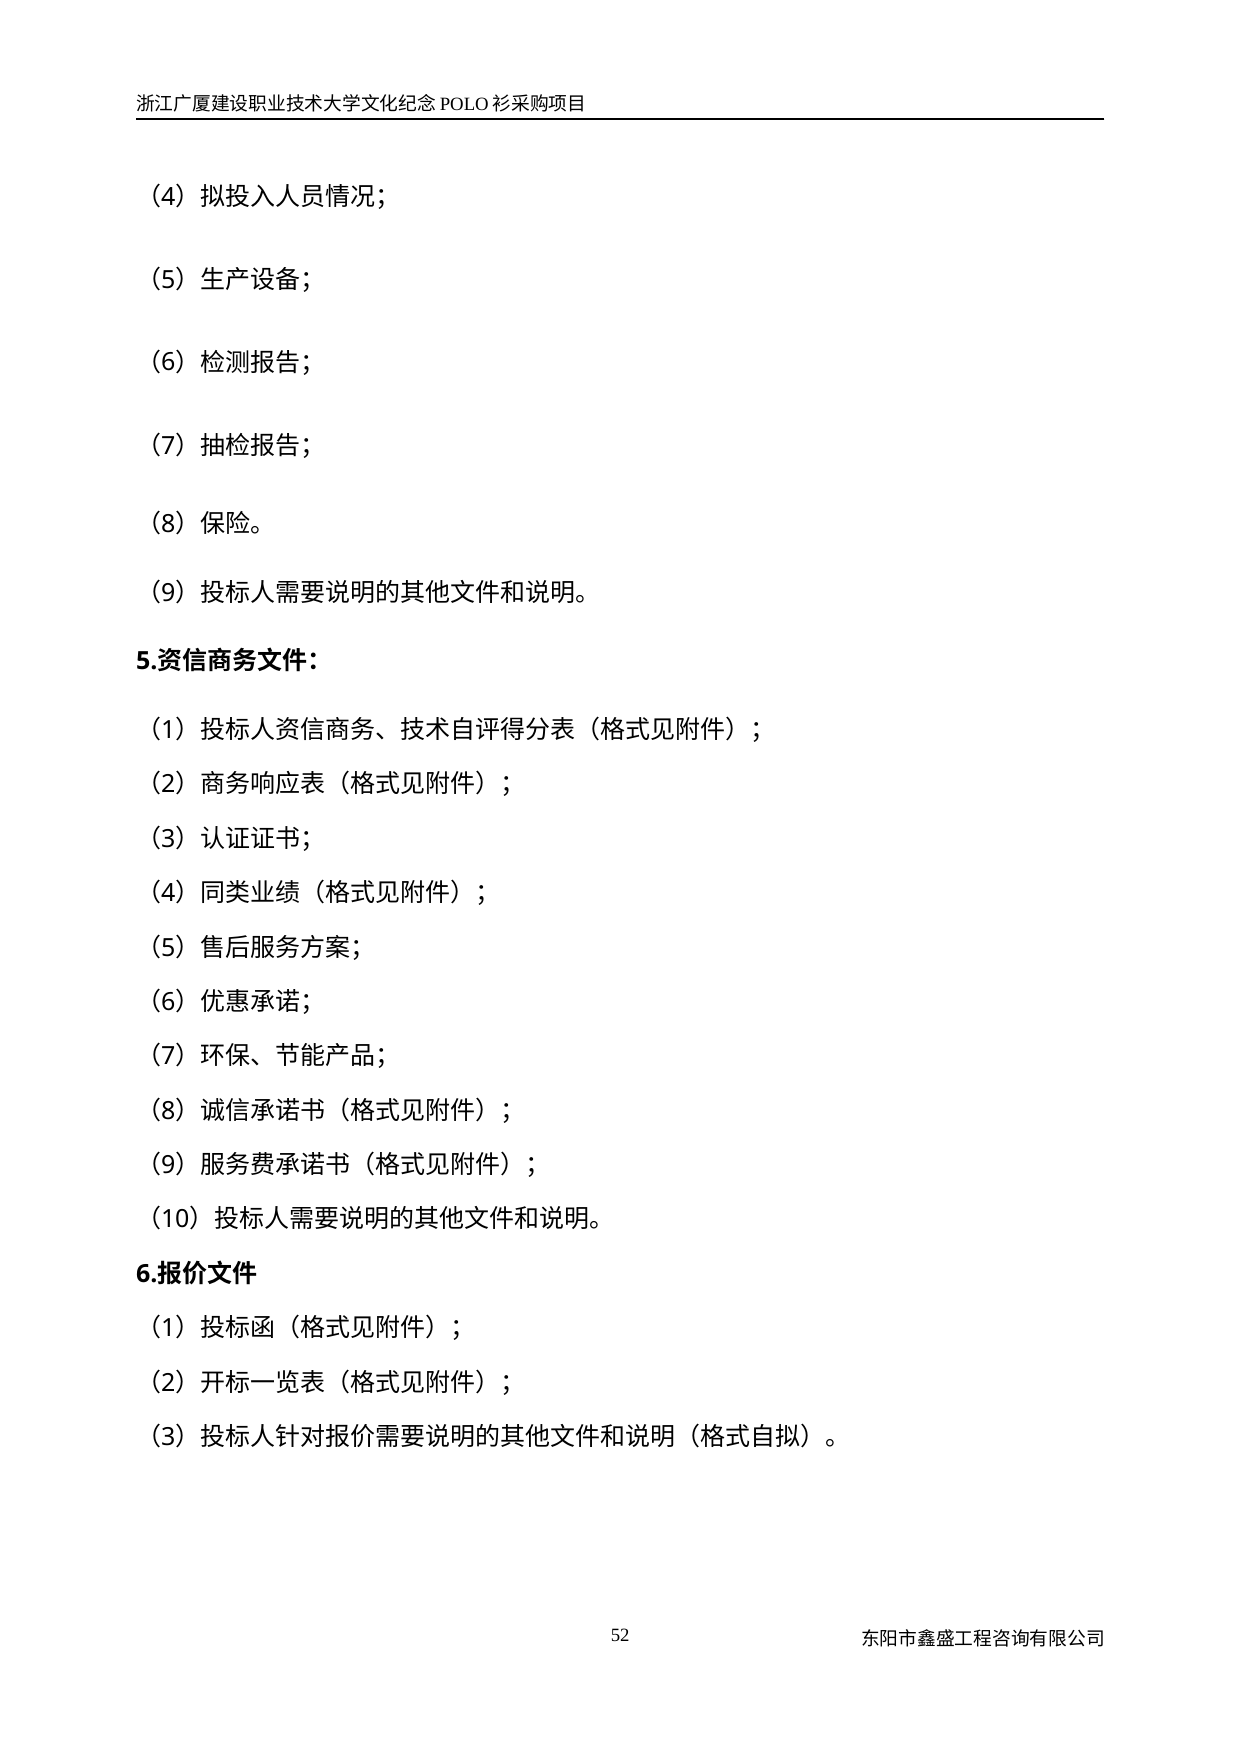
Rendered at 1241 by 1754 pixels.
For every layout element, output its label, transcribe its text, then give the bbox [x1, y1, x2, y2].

text （8）保险。 [136, 489, 1104, 554]
text （8）诚信承诺书（格式见附件）； [136, 1090, 1104, 1126]
text （3）认证证书； [136, 818, 1104, 854]
text （1）投标人资信商务、技术自评得分表（格式见附件）； [136, 709, 1104, 746]
text （4）拟投入人员情况； [136, 162, 1104, 227]
text （6）优惠承诺； [136, 981, 1104, 1018]
text （9）服务费承诺书（格式见附件）； [136, 1144, 1104, 1181]
text （9）投标人需要说明的其他文件和说明。 [136, 572, 1104, 608]
text （5）生产设备； [136, 245, 1104, 310]
text （7）抽检报告； [136, 411, 1104, 476]
text （10）投标人需要说明的其他文件和说明。 [136, 1199, 1104, 1235]
text （2）开标一览表（格式见附件）； [136, 1362, 1104, 1398]
text 6.报价文件 [136, 1253, 1104, 1289]
text （1）投标函（格式见附件）； [136, 1308, 1104, 1344]
text （2）商务响应表（格式见附件）； [136, 764, 1104, 800]
text （6）检测报告； [136, 328, 1104, 393]
text （7）环保、节能产品； [136, 1036, 1104, 1072]
text （3）投标人针对报价需要说明的其他文件和说明（格式自拟）。 [136, 1416, 1104, 1453]
text 5.资信商务文件： [136, 626, 1104, 691]
text （4）同类业绩（格式见附件）； [136, 873, 1104, 909]
text （5）售后服务方案； [136, 927, 1104, 963]
